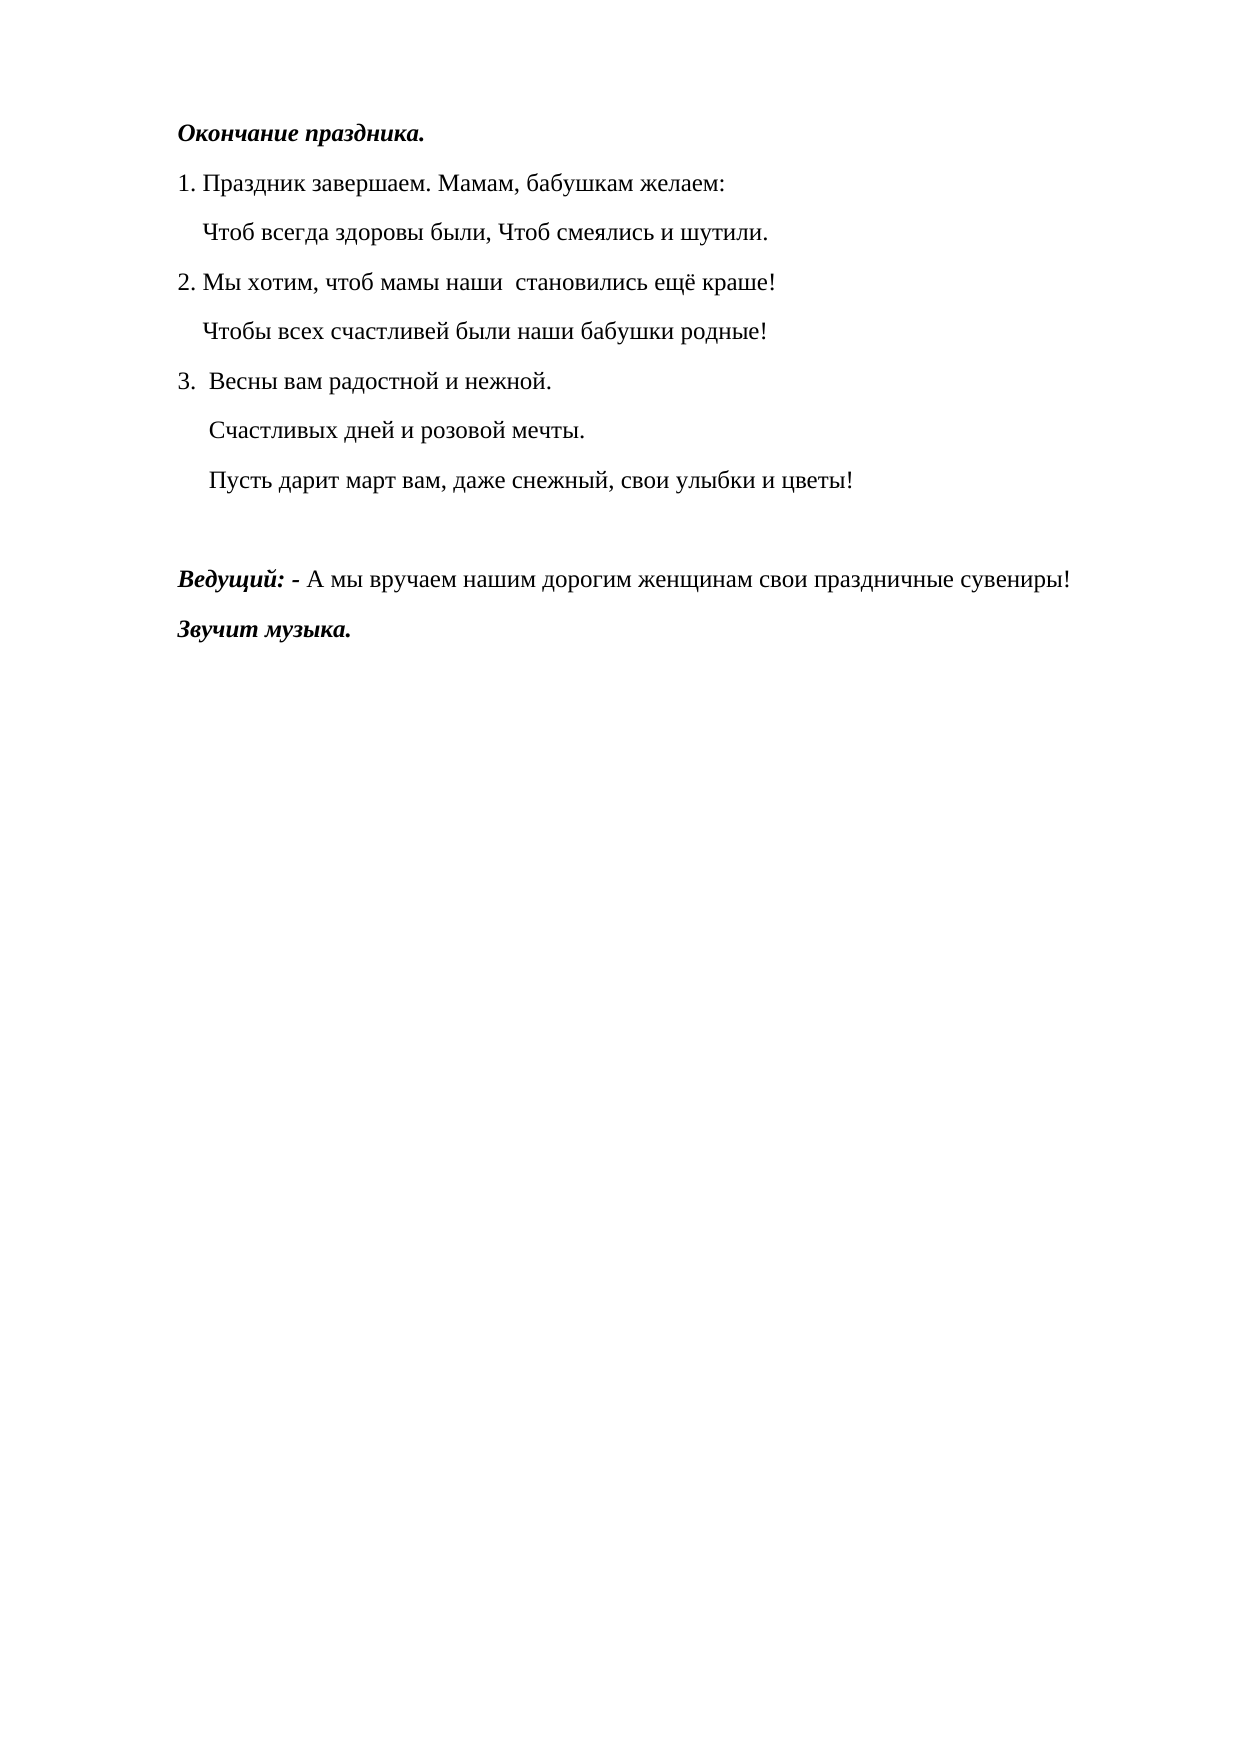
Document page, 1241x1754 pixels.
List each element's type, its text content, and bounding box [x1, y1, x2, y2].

text 2. Мы хотим, чтоб мамы наши становились ещё краше! [177, 267, 1152, 296]
text Счастливых дней и розовой мечты. [177, 416, 1152, 444]
text 3. Весны вам радостной и нежной. [177, 366, 1152, 395]
text Пусть дарит март вам, даже снежный, свои улыбки и цветы! [177, 465, 1152, 494]
text Чтобы всех счастливей были наши бабушки родные! [177, 316, 1152, 345]
text Чтоб всегда здоровы были, Чтоб смеялись и шутили. [177, 217, 1152, 246]
text Окончание праздника. [177, 118, 1152, 147]
text 1. Праздник завершаем. Мамам, бабушкам желаем: [177, 168, 1152, 196]
text Звучит музыка. [177, 614, 1152, 643]
text Ведущий: - А мы вручаем нашим дорогим женщинам свои праздничные сувениры! [177, 564, 1152, 593]
